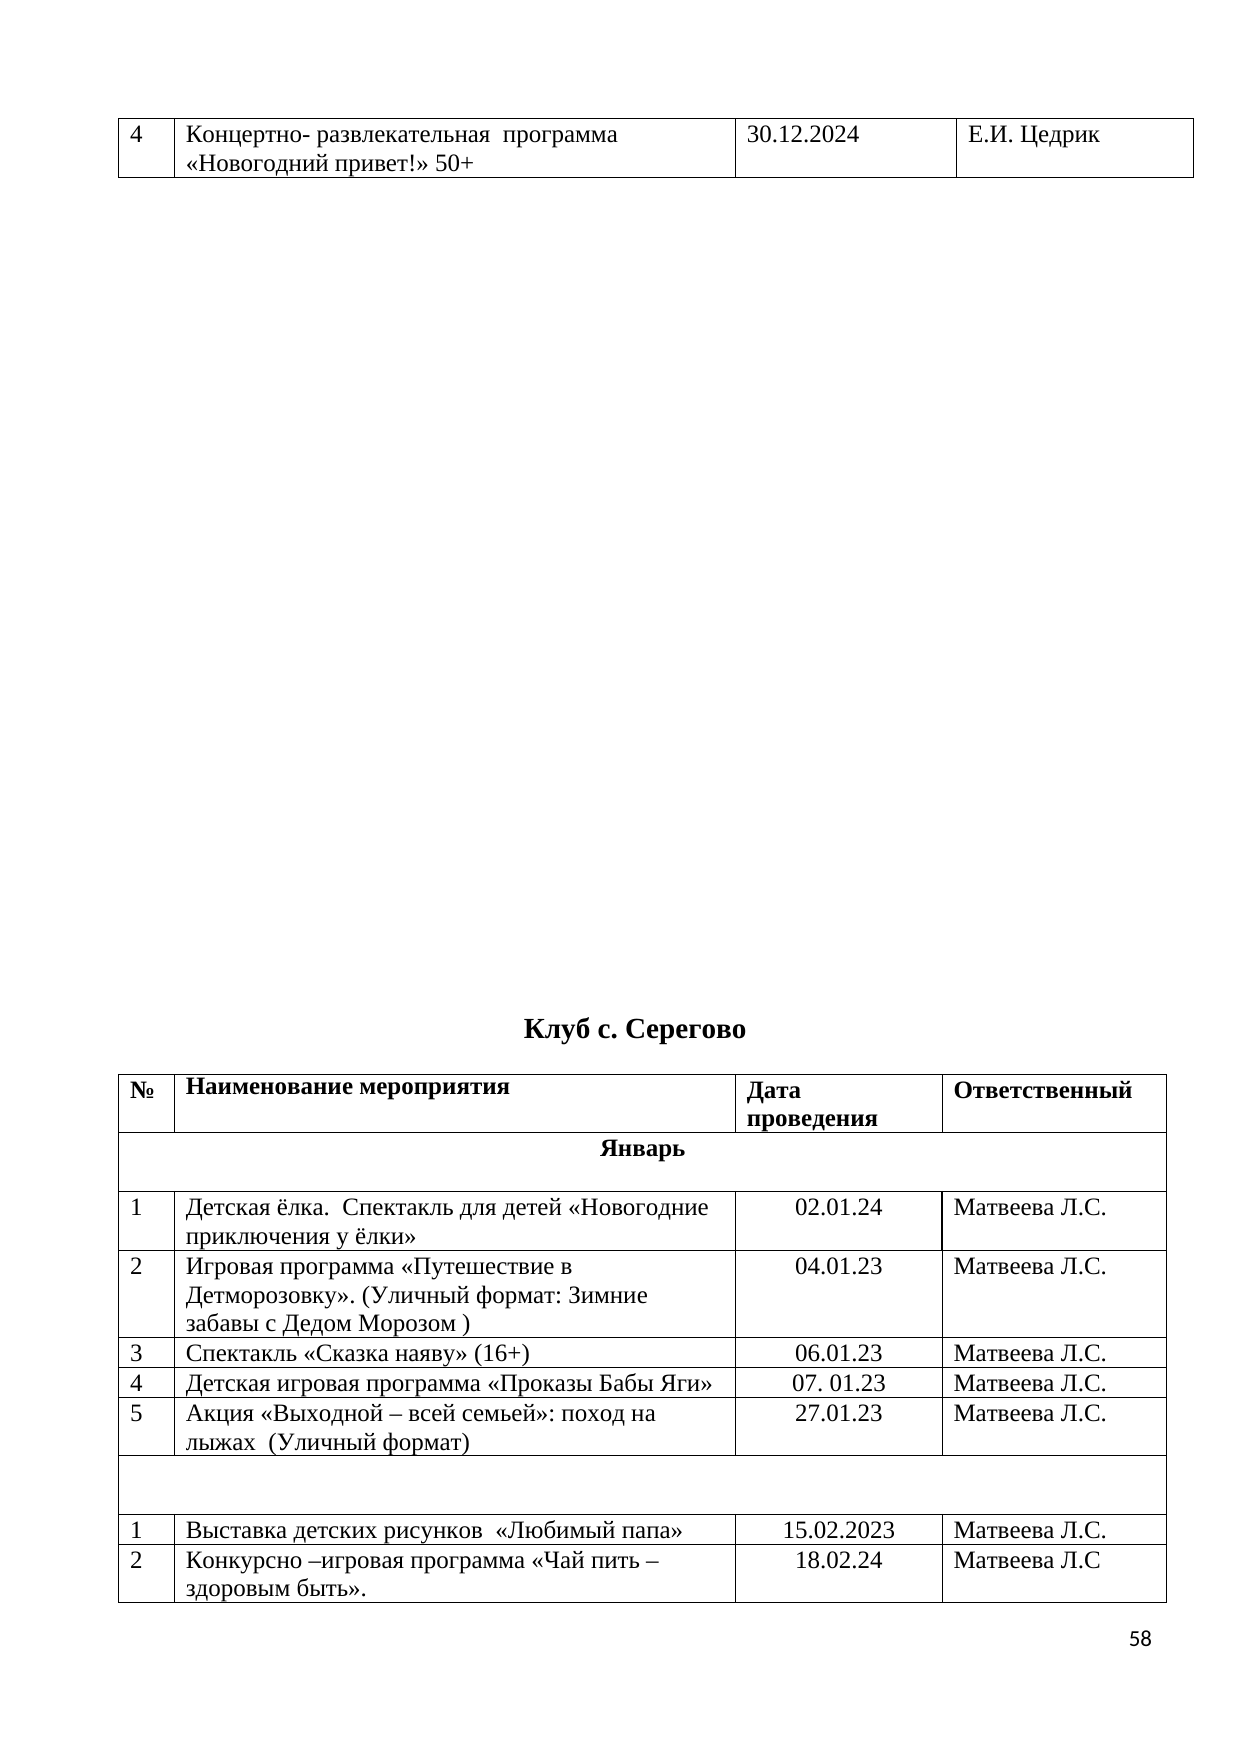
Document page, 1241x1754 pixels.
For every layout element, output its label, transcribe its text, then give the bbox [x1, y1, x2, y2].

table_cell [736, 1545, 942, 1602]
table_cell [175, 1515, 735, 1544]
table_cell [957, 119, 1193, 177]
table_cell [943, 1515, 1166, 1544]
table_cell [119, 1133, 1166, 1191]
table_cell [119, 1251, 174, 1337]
text Клуб с. Серегово [118, 1011, 1152, 1045]
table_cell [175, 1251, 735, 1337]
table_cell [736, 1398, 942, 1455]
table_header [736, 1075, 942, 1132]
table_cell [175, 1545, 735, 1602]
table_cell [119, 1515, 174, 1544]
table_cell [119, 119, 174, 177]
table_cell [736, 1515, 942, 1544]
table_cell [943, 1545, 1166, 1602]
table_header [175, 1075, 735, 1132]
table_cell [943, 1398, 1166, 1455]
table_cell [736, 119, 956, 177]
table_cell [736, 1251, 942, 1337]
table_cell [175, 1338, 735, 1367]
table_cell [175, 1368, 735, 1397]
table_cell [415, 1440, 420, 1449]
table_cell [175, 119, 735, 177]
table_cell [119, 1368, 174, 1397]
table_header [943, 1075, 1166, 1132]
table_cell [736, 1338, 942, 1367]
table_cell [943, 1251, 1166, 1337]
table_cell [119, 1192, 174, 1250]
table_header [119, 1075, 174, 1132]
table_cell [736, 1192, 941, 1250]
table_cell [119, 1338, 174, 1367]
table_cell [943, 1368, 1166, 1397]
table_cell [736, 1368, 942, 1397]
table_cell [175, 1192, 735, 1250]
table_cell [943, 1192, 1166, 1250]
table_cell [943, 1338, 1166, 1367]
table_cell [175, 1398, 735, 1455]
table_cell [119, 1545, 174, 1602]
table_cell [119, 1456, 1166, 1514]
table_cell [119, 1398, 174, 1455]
